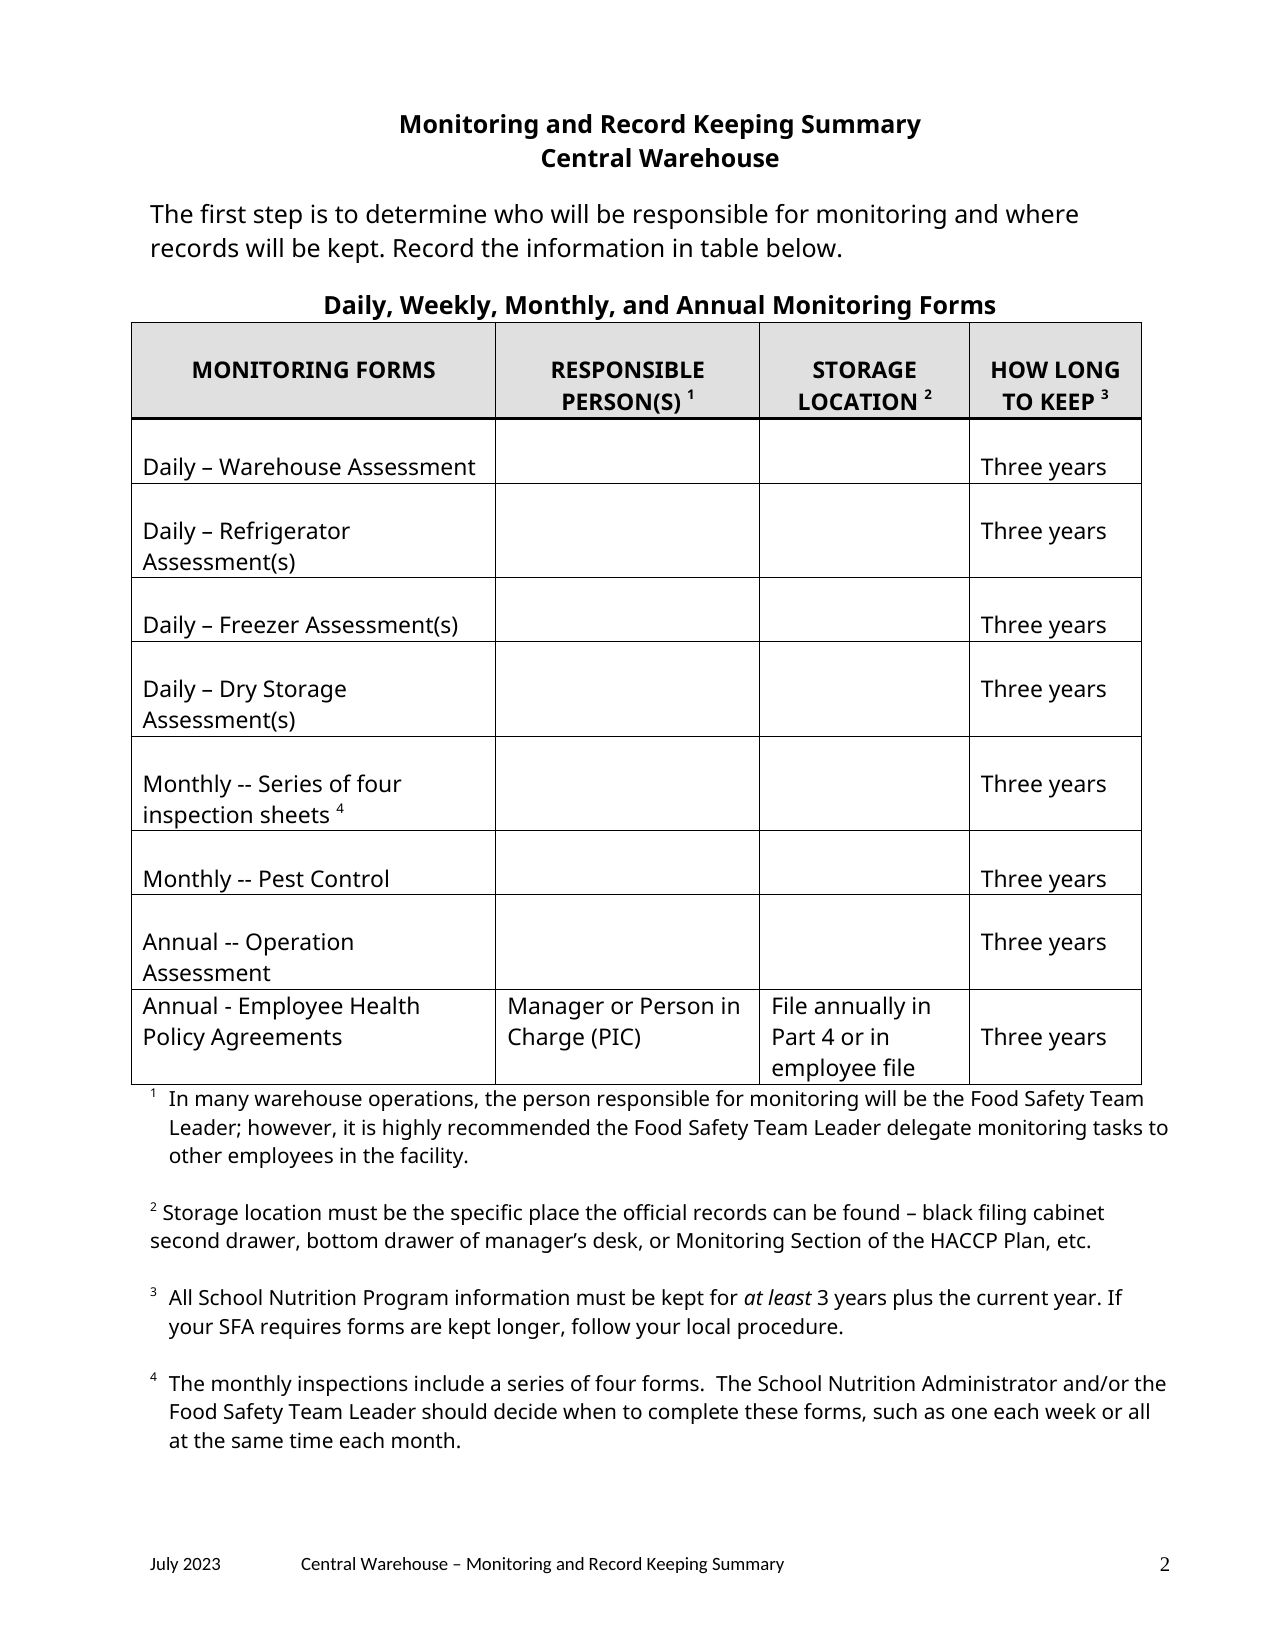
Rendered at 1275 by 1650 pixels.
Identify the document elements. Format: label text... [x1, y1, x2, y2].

table_cell Three years [970, 484, 1141, 577]
table_cell [496, 642, 759, 736]
table_cell [760, 737, 969, 830]
table_cell Annual -- Operation Assessment [132, 895, 495, 989]
table_cell [496, 578, 759, 641]
table_cell Three years [970, 895, 1141, 989]
table_cell [496, 831, 759, 894]
table_cell [496, 895, 759, 989]
table_cell Daily – Warehouse Assessment [132, 420, 495, 482]
table_cell Three years [970, 990, 1141, 1083]
text 2 Storage location must be the specific place the official records can be found – black filing cabinet second drawer, bottom drawer of manager’s desk, or Monitoring Section of the HACCP Plan, etc. [150, 1198, 1170, 1255]
table_header RESPONSIBLE PERSON(S) 1 [496, 323, 759, 417]
table_cell [760, 895, 969, 989]
table_cell [496, 484, 759, 577]
table_cell [496, 420, 759, 482]
table_cell [760, 642, 969, 736]
table_cell Three years [970, 642, 1141, 736]
table_cell Monthly -- Series of four inspection sheets 4 [132, 737, 495, 830]
text Daily, Weekly, Monthly, and Annual Monitoring Forms [150, 288, 1170, 322]
table_cell Three years [970, 578, 1141, 641]
table_cell Three years [970, 420, 1141, 482]
table_cell Manager or Person in Charge (PIC) [496, 990, 759, 1083]
table_cell [760, 831, 969, 894]
table_cell Daily – Refrigerator Assessment(s) [132, 484, 495, 577]
table_cell Monthly -- Control [132, 831, 495, 894]
table_cell [760, 578, 969, 641]
table_cell File annually in Part 4 or in employee file [760, 990, 969, 1083]
table_cell [760, 484, 969, 577]
text The first step is to determine who will be responsible for monitoring and where records will be kept. Record the information in table below. [150, 197, 1170, 265]
table_header STORAGE LOCATION 2 [760, 323, 969, 417]
table_cell Daily – Dry Storage Assessment(s) [132, 642, 495, 736]
table_cell Annual - Employee Health Policy Agreements [132, 990, 495, 1083]
text Central Warehouse [150, 140, 1170, 174]
table_cell [496, 737, 759, 830]
table_cell [760, 420, 969, 482]
table_cell Daily – Freezer Assessment(s) [132, 578, 495, 641]
text 1 In many warehouse operations, the person responsible for monitoring will be the Food Safety Team Leader; however, it is highly recommended the Food Safety Team Leader delegate monitoring tasks to other employees in the facility. [150, 1084, 1170, 1170]
title 3 All School Nutrition Program information must be kept for at least 3 years plus the current year. If your SFA requires forms are kept longer, follow your local procedure. [150, 1283, 1170, 1340]
table_cell Three years [970, 831, 1141, 894]
subtitle Monitoring and Record Keeping Summary [150, 106, 1170, 140]
table_header MONITORING FORMS [132, 323, 495, 417]
table_header HOW LONG TO KEEP 3 [970, 323, 1141, 417]
title 4 The monthly inspections include a series of four forms. The School Nutrition Administrator and/or the Food Safety Team Leader should decide when to complete these forms, such as one each week or all at the same time each month. [150, 1369, 1170, 1454]
table_cell Three years [970, 737, 1141, 830]
